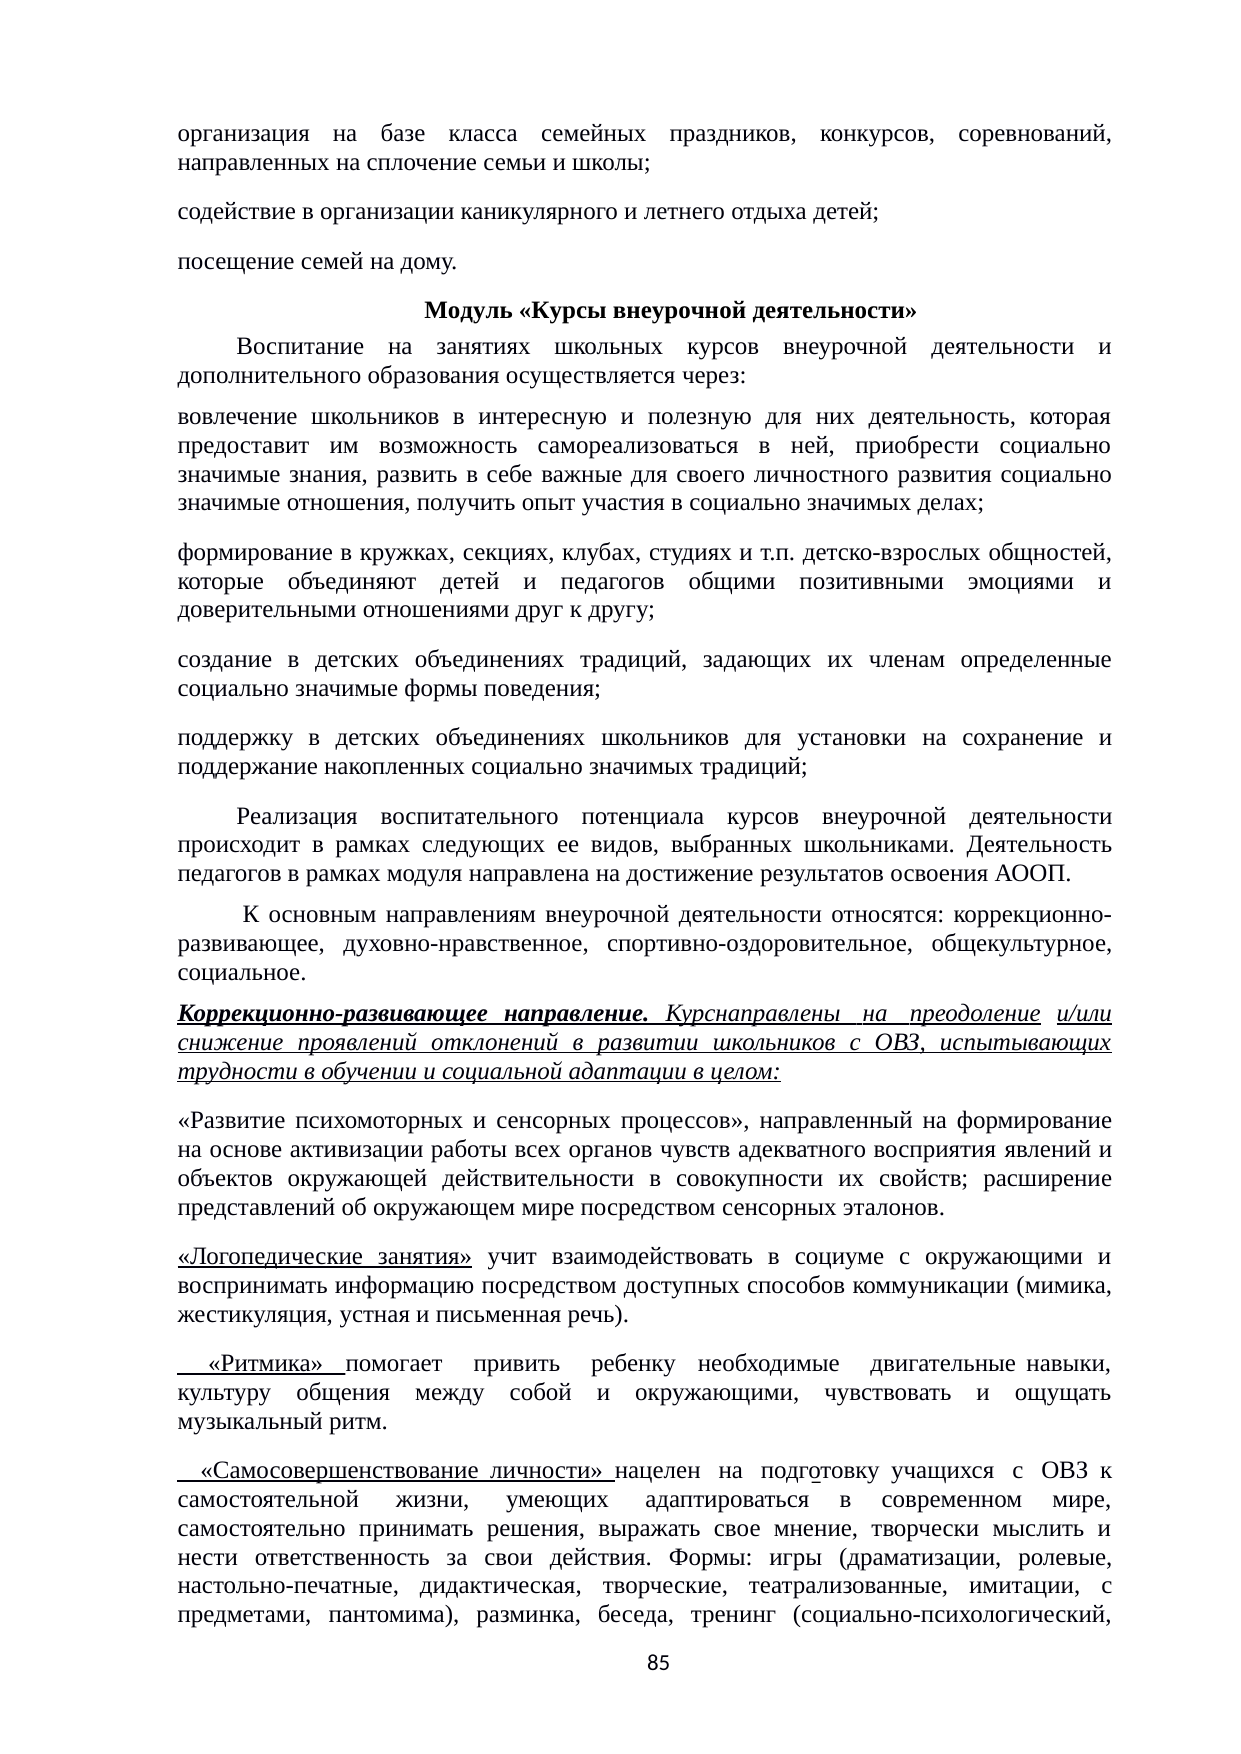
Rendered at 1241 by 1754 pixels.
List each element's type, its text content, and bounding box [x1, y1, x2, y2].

text вовлечение школьников в интересную и полезную для них деятельность, которая предоставит им возможность самореализоваться в ней, приобрести социально значимые знания, развить в себе важные для своего личностного развития социально значимые отношения, получить опыт участия в социально значимых делах; [177, 401, 1112, 516]
text организация на базе класса семейных праздников, конкурсов, соревнований, направленных на сплочение семьи и школы; [177, 118, 1112, 176]
text Воспитание на занятиях школьных курсов внеурочной деятельности и дополнительного образования осуществляется через: [177, 331, 1112, 389]
text Коррекционно-развивающее направление. Курснаправлены на преодоление и/или снижение проявлений отклонений в развитии школьников с ОВЗ, испытывающих трудности в обучении и социальной адаптации в целом: [177, 1053, 1112, 1084]
text Реализация воспитательного потенциала курсов внеурочной деятельности происходит в рамках следующих ее видов, выбранных школьниками. Деятельность педагогов в рамках модуля направлена на достижение результатов освоения АООП. [177, 801, 1112, 887]
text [177, 1455, 1112, 1628]
text К основным направлениям внеурочной деятельности относятся: коррекционно- развивающее, духовно-нравственное, спортивно-оздоровительное, общекультурное, социальное. [177, 899, 1112, 986]
text поддержку в детских объединениях школьников для установки на сохранение и поддержание накопленных социально значимых традиций; [177, 722, 1112, 780]
text создание в детских объединениях традиций, задающих их членам определенные социально значимые формы поведения; [177, 644, 1112, 702]
text формирование в кружках, секциях, клубах, студиях и т.п. детско-взрослых общностей, которые объединяют детей и педагогов общими позитивными эмоциями и доверительными отношениями друг к другу; [177, 537, 1112, 623]
text «Развитие психомоторных и сенсорных процессов», направленный на формирование на основе активизации работы всех органов чувств адекватного восприятия явлений и объектов окружающей действительности в совокупности их свойств; расширение представлений об окружающем мире посредством сенсорных эталонов. [177, 1105, 1112, 1220]
text «Ритмика» помогает привить ребенку необходимые двигательные навыки, культуру общения между собой и окружающими, чувствовать и ощущать музыкальный ритм. [177, 1348, 1112, 1434]
text Коррекционно-развивающее направление. Курснаправлены на преодоление и/или снижение проявлений отклонений в развитии школьников с ОВЗ, испытывающих трудности в обучении и социальной адаптации в целом: [177, 998, 1112, 1052]
subtitle Модуль «Курсы внеурочной деятельности» [424, 296, 1112, 324]
text посещение семей на дому. [177, 246, 1112, 275]
text «Логопедические занятия» учит взаимодействовать в социуме с окружающими и воспринимать информацию посредством доступных способов коммуникации (мимика, жестикуляция, устная и письменная речь). [177, 1241, 1112, 1327]
text содействие в организации каникулярного и летнего отдыха детей; [177, 196, 1112, 225]
